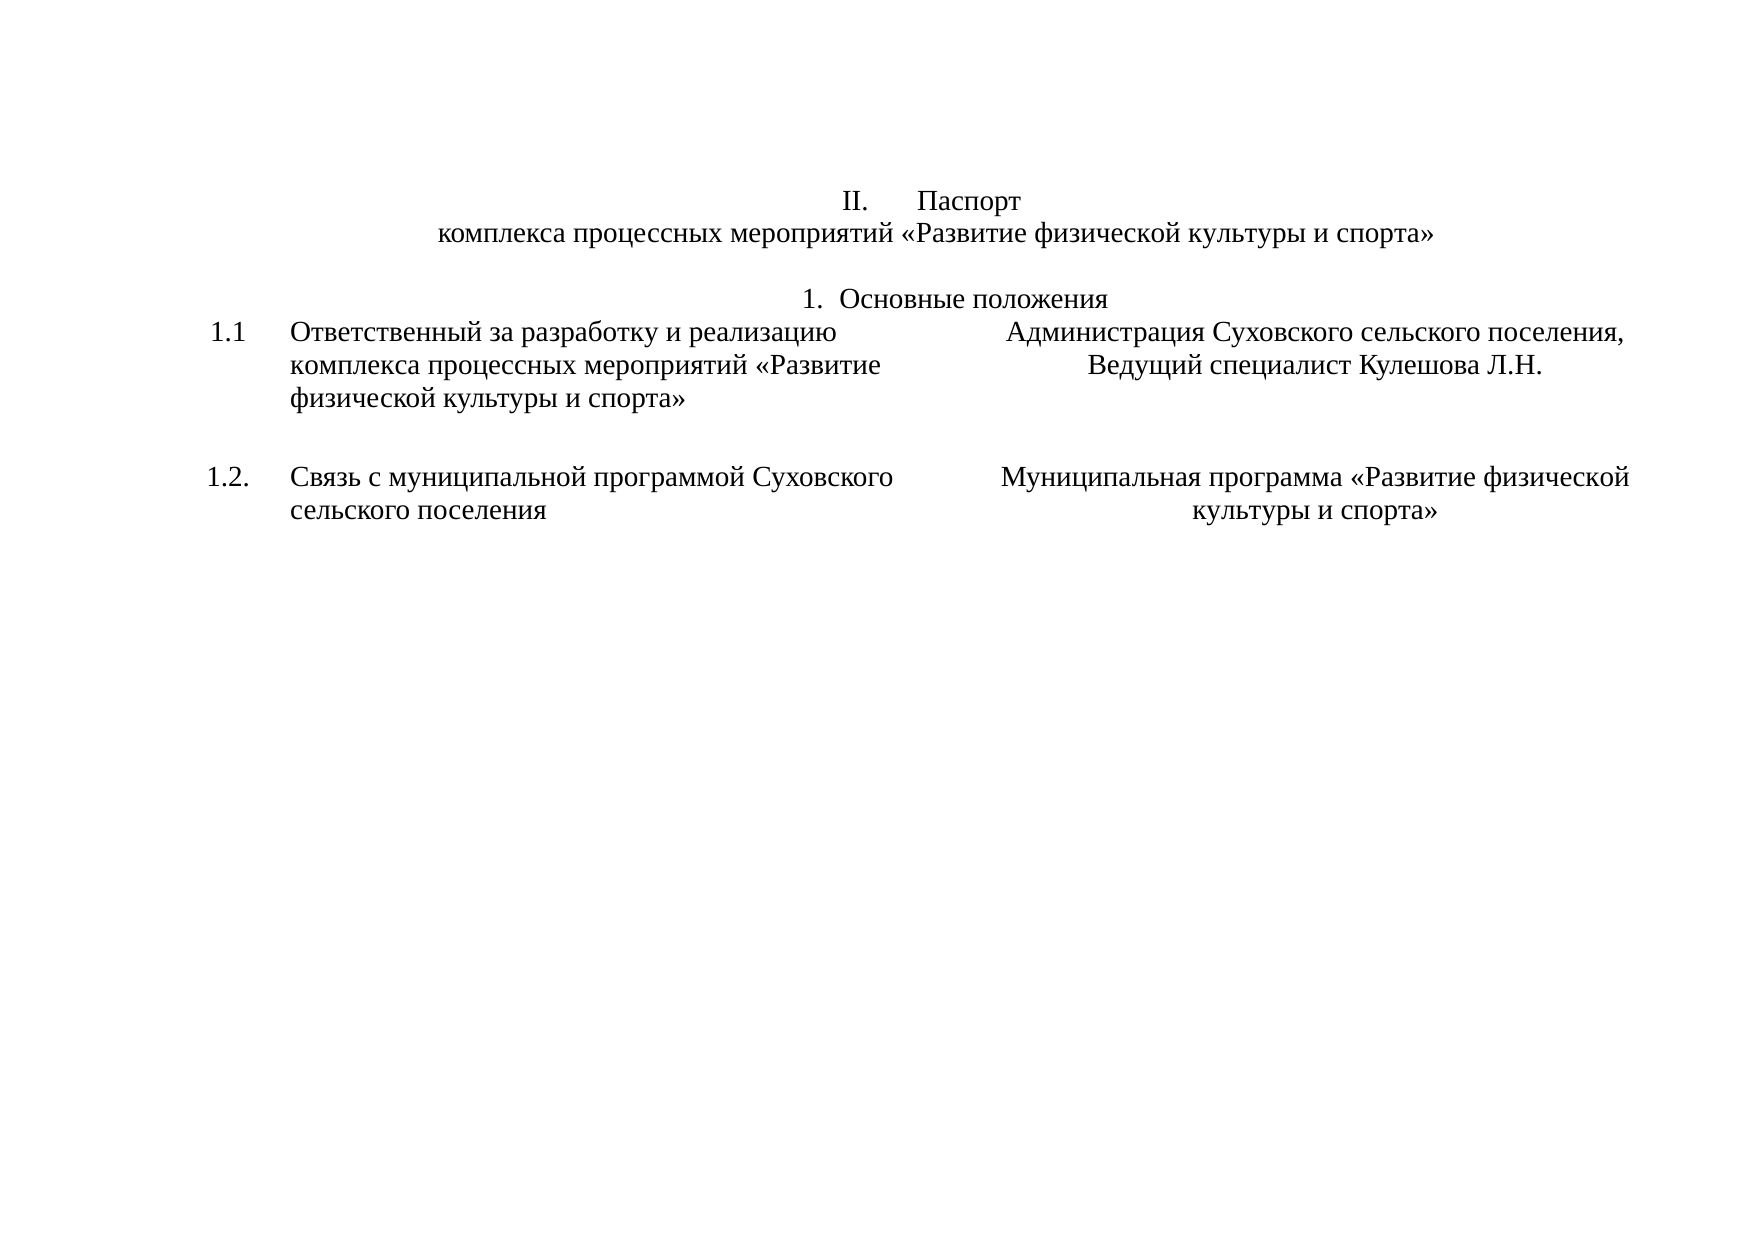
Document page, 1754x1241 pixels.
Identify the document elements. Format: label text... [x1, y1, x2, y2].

text комплекса процессных мероприятий «Развитие физической культуры и спорта» [177, 217, 1695, 249]
list Паспорт [842, 184, 1695, 217]
table_cell 1.2. [177, 460, 279, 568]
table_header Администрация Суховского сельского поселения, Ведущий специалист Кулешова Л.Н. [947, 315, 1683, 460]
table_cell Муниципальная программа «Развитие физической культуры и спорта» [947, 460, 1683, 568]
table_header Ответственный за разработку и реализацию комплекса процессных мероприятий «Развитие физической культуры и спорта» [279, 315, 947, 460]
list Основные положения [215, 282, 1695, 315]
table_header 1.1 [177, 315, 279, 460]
table_cell Связь с муниципальной программой Суховского сельского поселения [279, 460, 947, 568]
